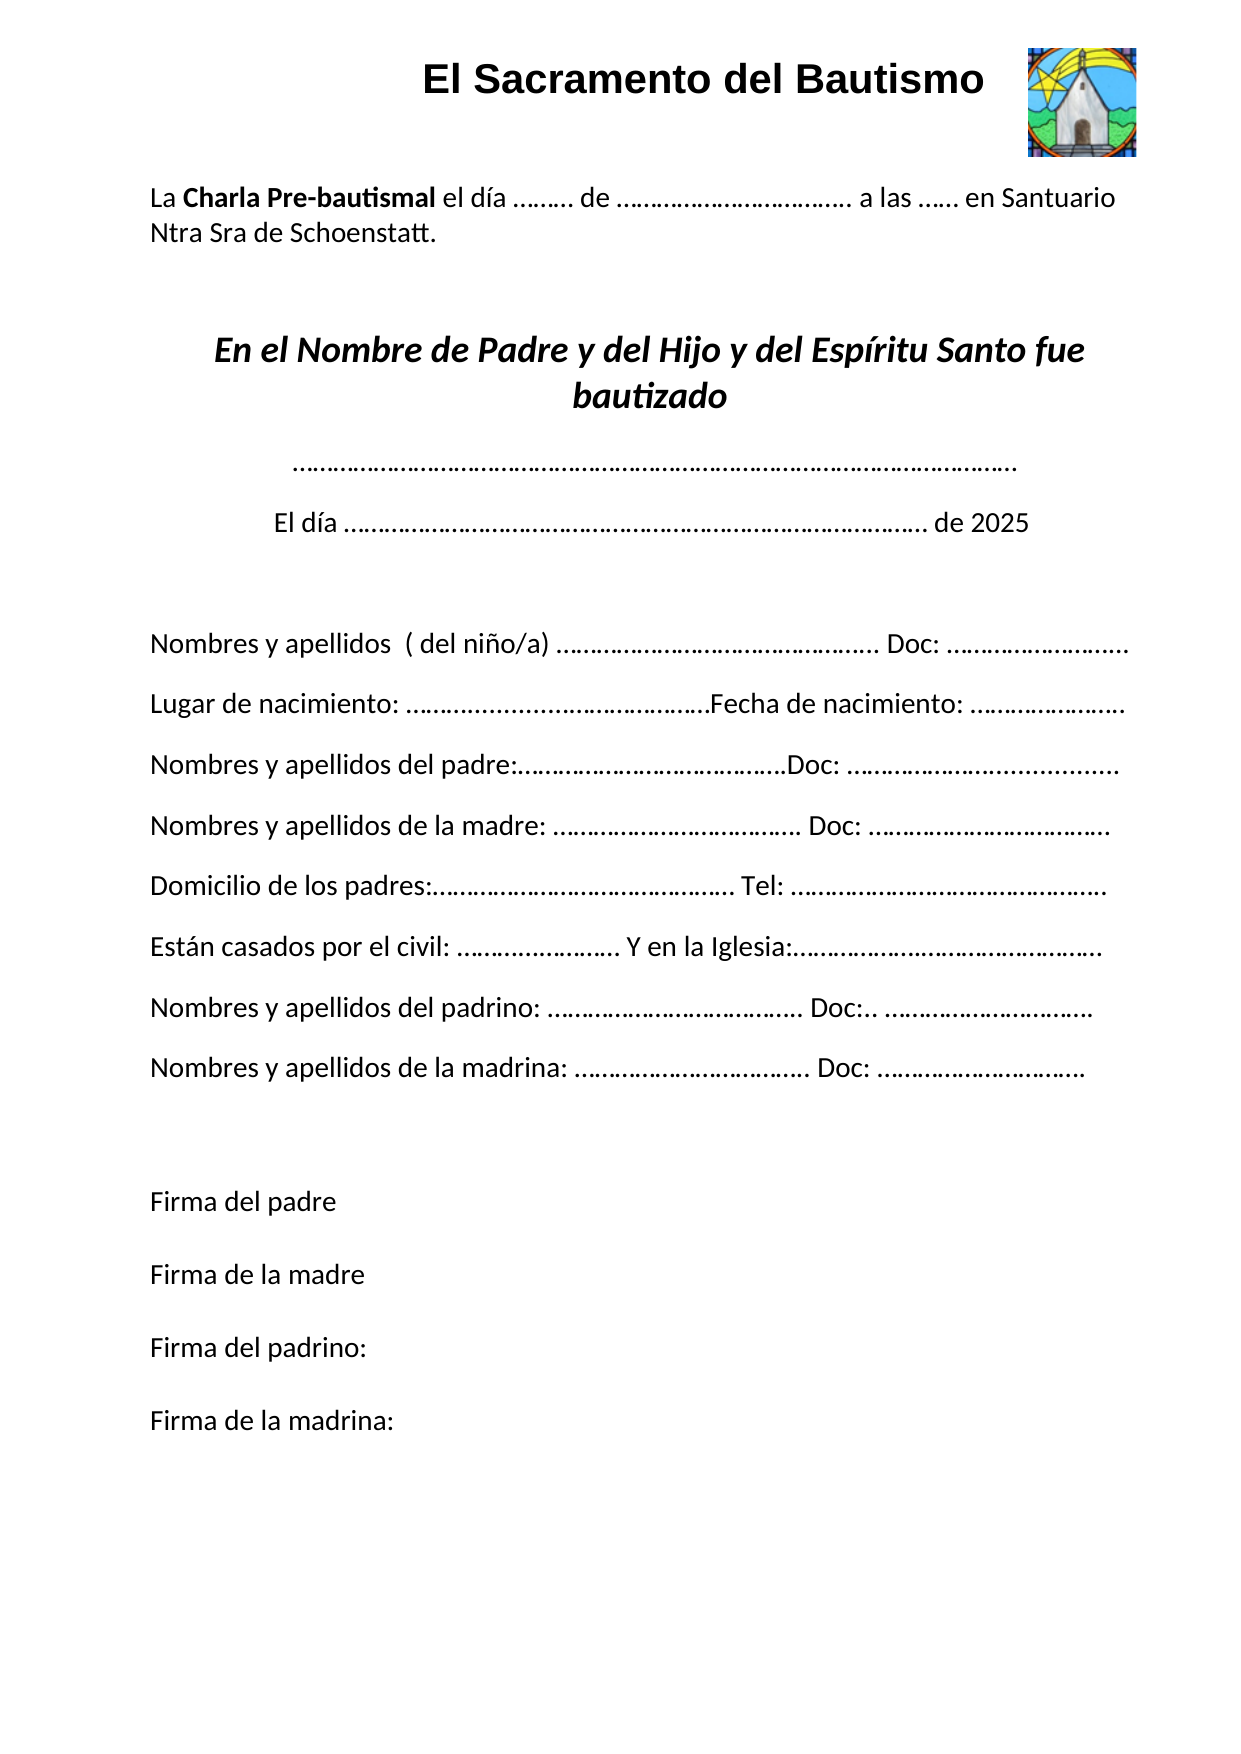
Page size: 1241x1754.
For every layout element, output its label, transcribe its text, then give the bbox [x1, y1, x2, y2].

text Nombres y apellidos del padre:………………………………….Doc: ………………….................. [150, 746, 1153, 782]
text El Sacramento del Bautismo [150, 54, 1153, 102]
text En el Nombre de Padre y del Hijo y del Espíritu Santo fue bautizado [150, 326, 1153, 418]
text Están casados por el civil: ………...………… Y en la Iglesia:……………….……………………… [150, 928, 1153, 964]
text Firma del padre [150, 1183, 1153, 1219]
text Firma de la madrina: [150, 1402, 1153, 1438]
text La Charla Pre-bautismal el día ……… de …………………………….. a las …… en Santuario Ntra Sra de Schoenstatt. [150, 179, 1153, 250]
text El día …………………………………………………………………………… de 2025 [150, 504, 1153, 539]
text Nombres y apellidos del padrino: ……………………………….. Doc:.. …………………………. [150, 989, 1153, 1024]
text ……………………………………………………………………………………………… [150, 443, 1153, 479]
picture [1028, 102, 1137, 157]
text Domicilio de los padres:……………………………………… Tel: ……………………………………….. [150, 867, 1153, 903]
text Nombres y apellidos de la madre: ………………………………. Doc: ……………………………… [150, 807, 1153, 842]
text Firma del padrino: [150, 1329, 1153, 1365]
picture [1028, 48, 1137, 54]
text Lugar de nacimiento: ………..............…………………Fecha de nacimiento: ………………….. [150, 686, 1153, 721]
text Nombres y apellidos ( del niño/a) ………………………………………... Doc: ……………………... [150, 625, 1153, 661]
text Firma de la madre [150, 1256, 1153, 1292]
text Nombres y apellidos de la madrina: …………………………….. Doc: …………………………. [150, 1049, 1153, 1085]
